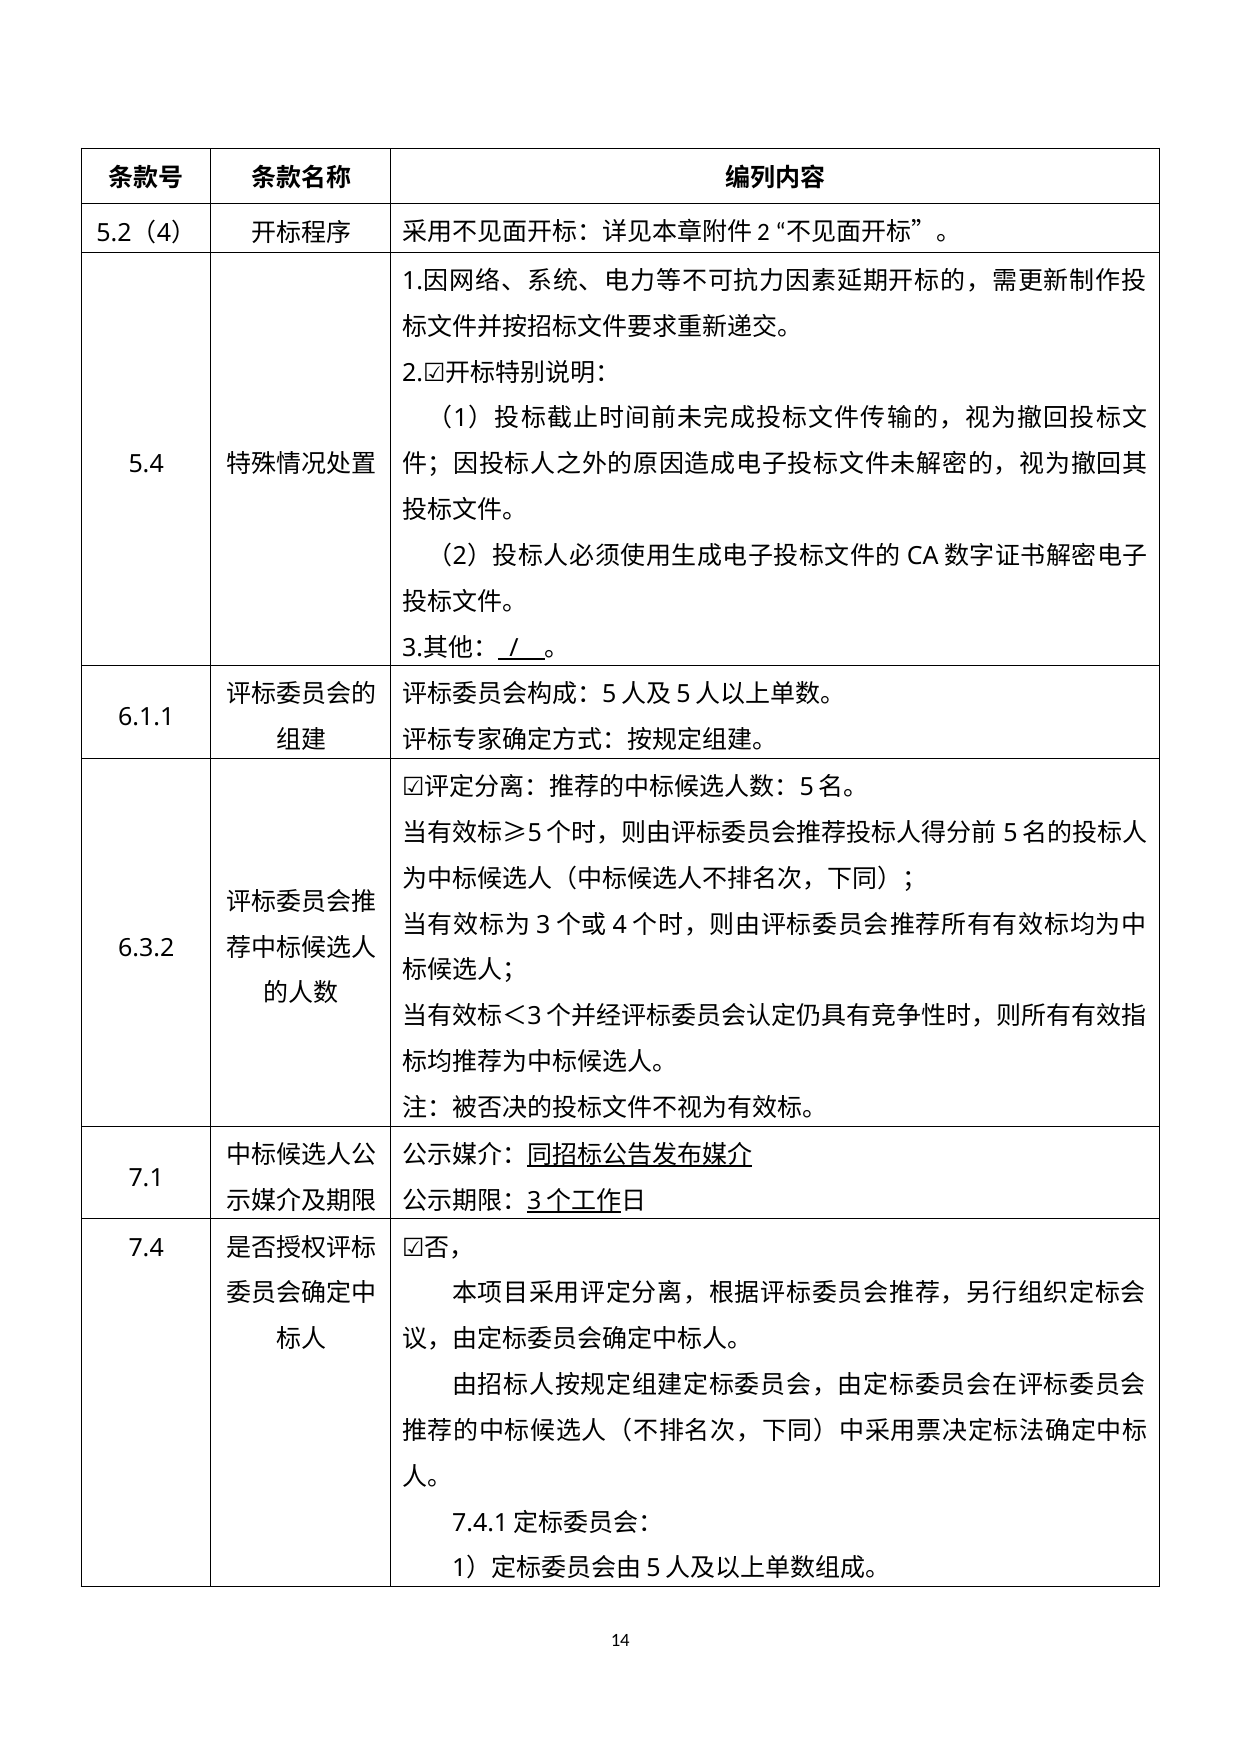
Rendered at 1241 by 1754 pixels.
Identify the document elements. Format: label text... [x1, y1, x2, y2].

table_header 条款名称 [211, 149, 390, 202]
table_header 条款号 [82, 149, 210, 202]
table_cell 5.4 [82, 253, 210, 665]
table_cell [391, 1219, 1159, 1586]
table_cell 6.3.2 [82, 759, 210, 1126]
table_cell ☑评定分离：推荐的中标候选人数：5名。 当有效标≥5个时，则由评标委员会推荐投标人得分前5名的投标人为中标候选人（中标候选人不排名次，下同）； 当有效标为3个或4个时，则由评标委员会推荐所有有效标均为中标候选人； 当有效标＜3个并经评标委员会认定仍具有竞争性时，则所有有效指标均推荐为中标候选人。 注：被否决的投标文件不视为有效标。 [391, 759, 1159, 1126]
table_cell 7.1 [82, 1127, 210, 1218]
table_cell 评标委员会推荐中标候选人的人数 [211, 759, 390, 1126]
table_cell 评标委员会构成：5人及5人以上单数。 评标专家确定方式：按规定组建。 [391, 666, 1159, 758]
table_cell 采用不见面开标：详见本章附件2 “不见面开标”。 [391, 204, 1159, 252]
table_cell 1.因网络、系统、电力等不可抗力因素延期开标的，需更新制作投标文件并按招标文件要求重新递交。 2.☑开标特别说明： （1）投标截止时间前未完成投标文件传输的，视为撤回投标文件；因投标人之外的原因造成电子投标文件未解密的，视为撤回其投标文件。 （2）投标人必须使用生成电子投标文件的CA数字证书解密电子投标文件。 3.其他： / 。 [391, 253, 1159, 665]
table_cell 7.4 [82, 1219, 210, 1586]
table_cell 特殊情况处置 [211, 253, 390, 665]
table_cell 评标委员会的组建 [211, 666, 390, 758]
table_cell 5.2（4） [82, 204, 210, 252]
table_cell 中标候选人公示媒介及期限 [211, 1127, 390, 1218]
table_cell 开标程序 [211, 204, 390, 252]
table_cell 6.1.1 [82, 666, 210, 758]
table_cell 是否授权评标委员会确定中标人 [211, 1219, 390, 1586]
table_cell 公示媒介：同招标公告发布媒介 公示期限：3个工作日 [391, 1127, 1159, 1218]
table_header 编列内容 [391, 149, 1159, 202]
